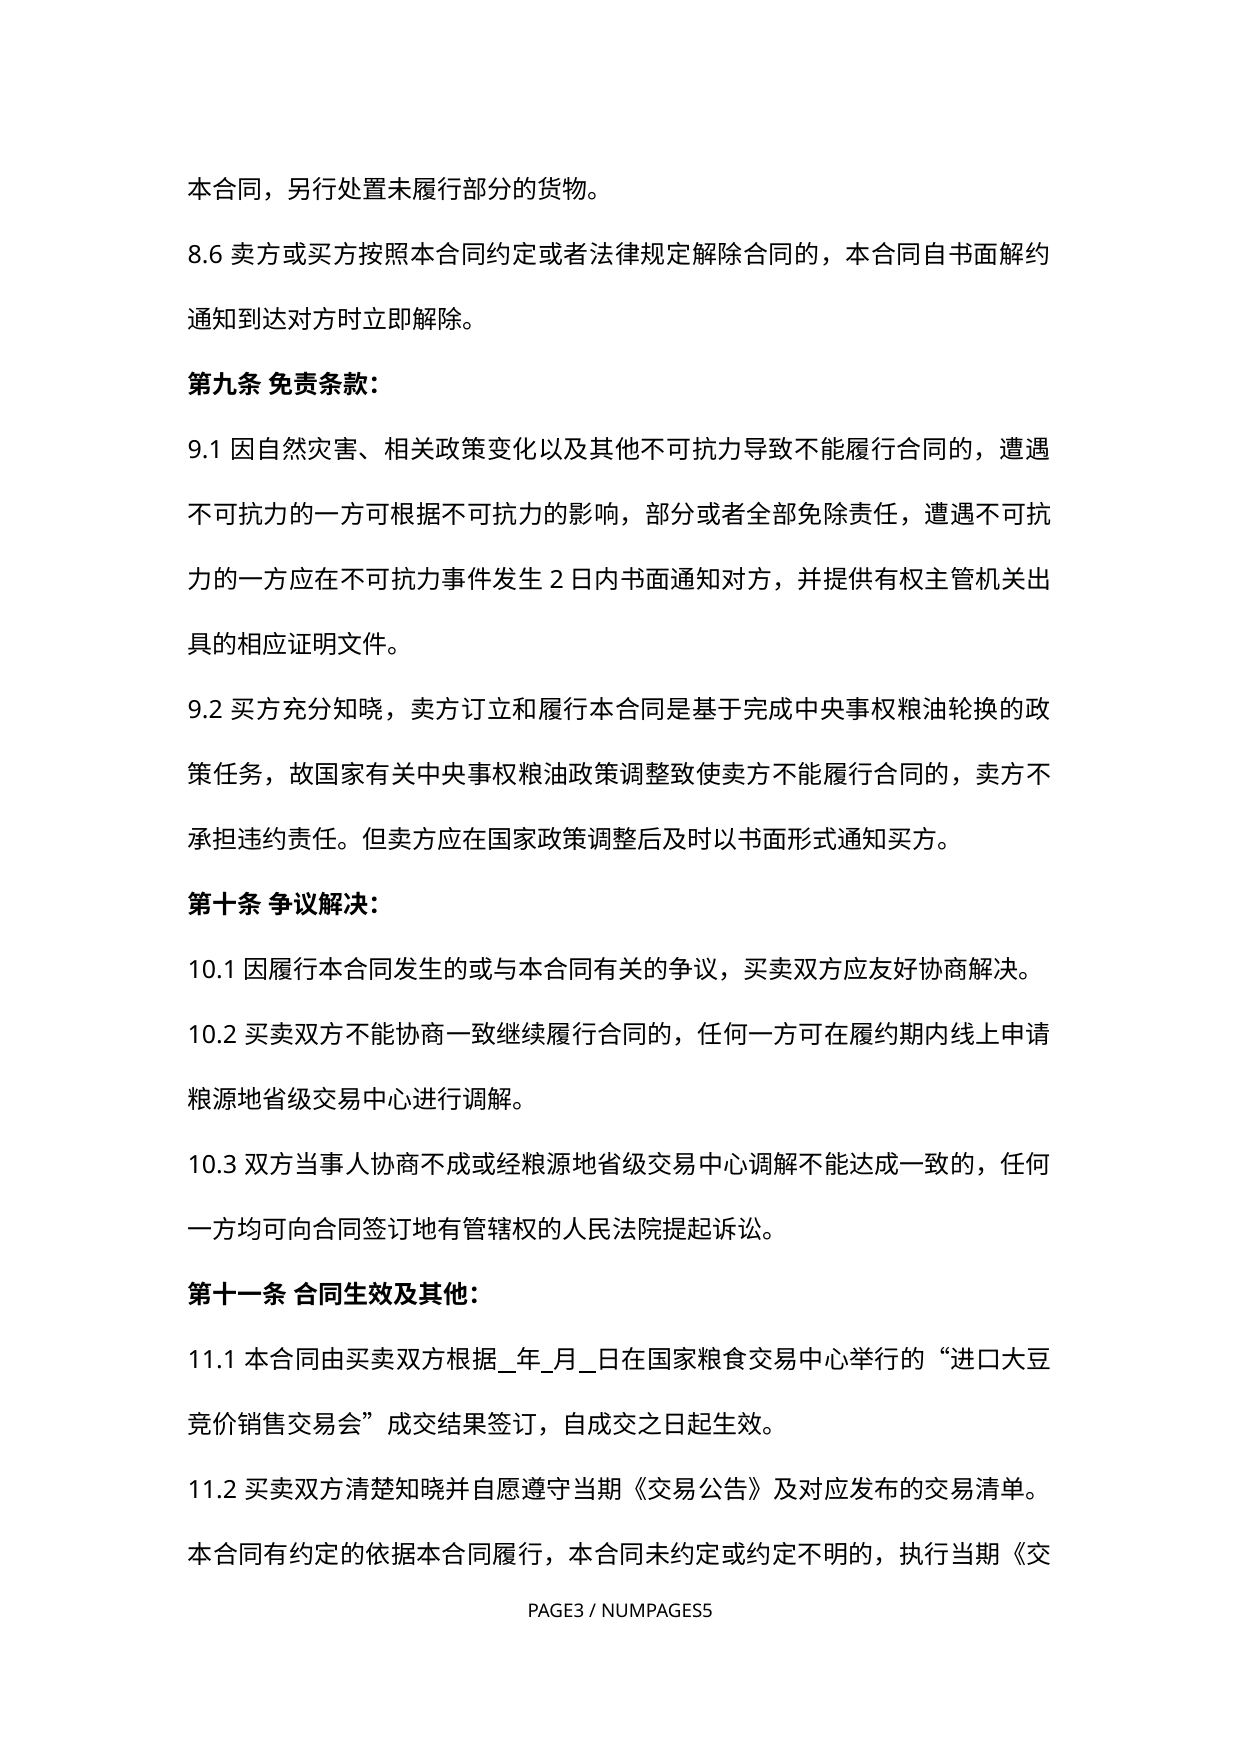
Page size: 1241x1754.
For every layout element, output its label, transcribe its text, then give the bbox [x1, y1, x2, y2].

text 第十一条 合同生效及其他： [187, 1261, 1053, 1326]
text 10.3 双方当事人协商不成或经粮源地省级交易中心调解不能达成一致的，任何一方均可向合同签订地有管辖权的人民法院提起诉讼。 [187, 1131, 1053, 1261]
text 10.1 因履行本合同发生的或与本合同有关的争议，买卖双方应友好协商解决。 [187, 936, 1053, 1001]
text 8.6 卖方或买方按照本合同约定或者法律规定解除合同的，本合同自书面解约通知到达对方时立即解除。 [187, 221, 1053, 351]
text 11.1 本合同由买卖双方根据 年 月 日在国家粮食交易中心举行的“进口大豆竞价销售交易会”成交结果签订，自成交之日起生效。 [187, 1326, 1053, 1456]
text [187, 156, 1053, 221]
text 第十条 争议解决： [187, 871, 1053, 936]
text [187, 1456, 1053, 1586]
text 9.1 因自然灾害、相关政策变化以及其他不可抗力导致不能履行合同的，遭遇不可抗力的一方可根据不可抗力的影响，部分或者全部免除责任，遭遇不可抗力的一方应在不可抗力事件发生2日内书面通知对方，并提供有权主管机关出具的相应证明文件。 [187, 416, 1053, 676]
text 9.2 买方充分知晓，卖方订立和履行本合同是基于完成中央事权粮油轮换的政策任务，故国家有关中央事权粮油政策调整致使卖方不能履行合同的，卖方不承担违约责任。但卖方应在国家政策调整后及时以书面形式通知买方。 [187, 676, 1053, 871]
text 第九条 免责条款： [187, 351, 1053, 416]
text 10.2 买卖双方不能协商一致继续履行合同的，任何一方可在履约期内线上申请粮源地省级交易中心进行调解。 [187, 1001, 1053, 1131]
